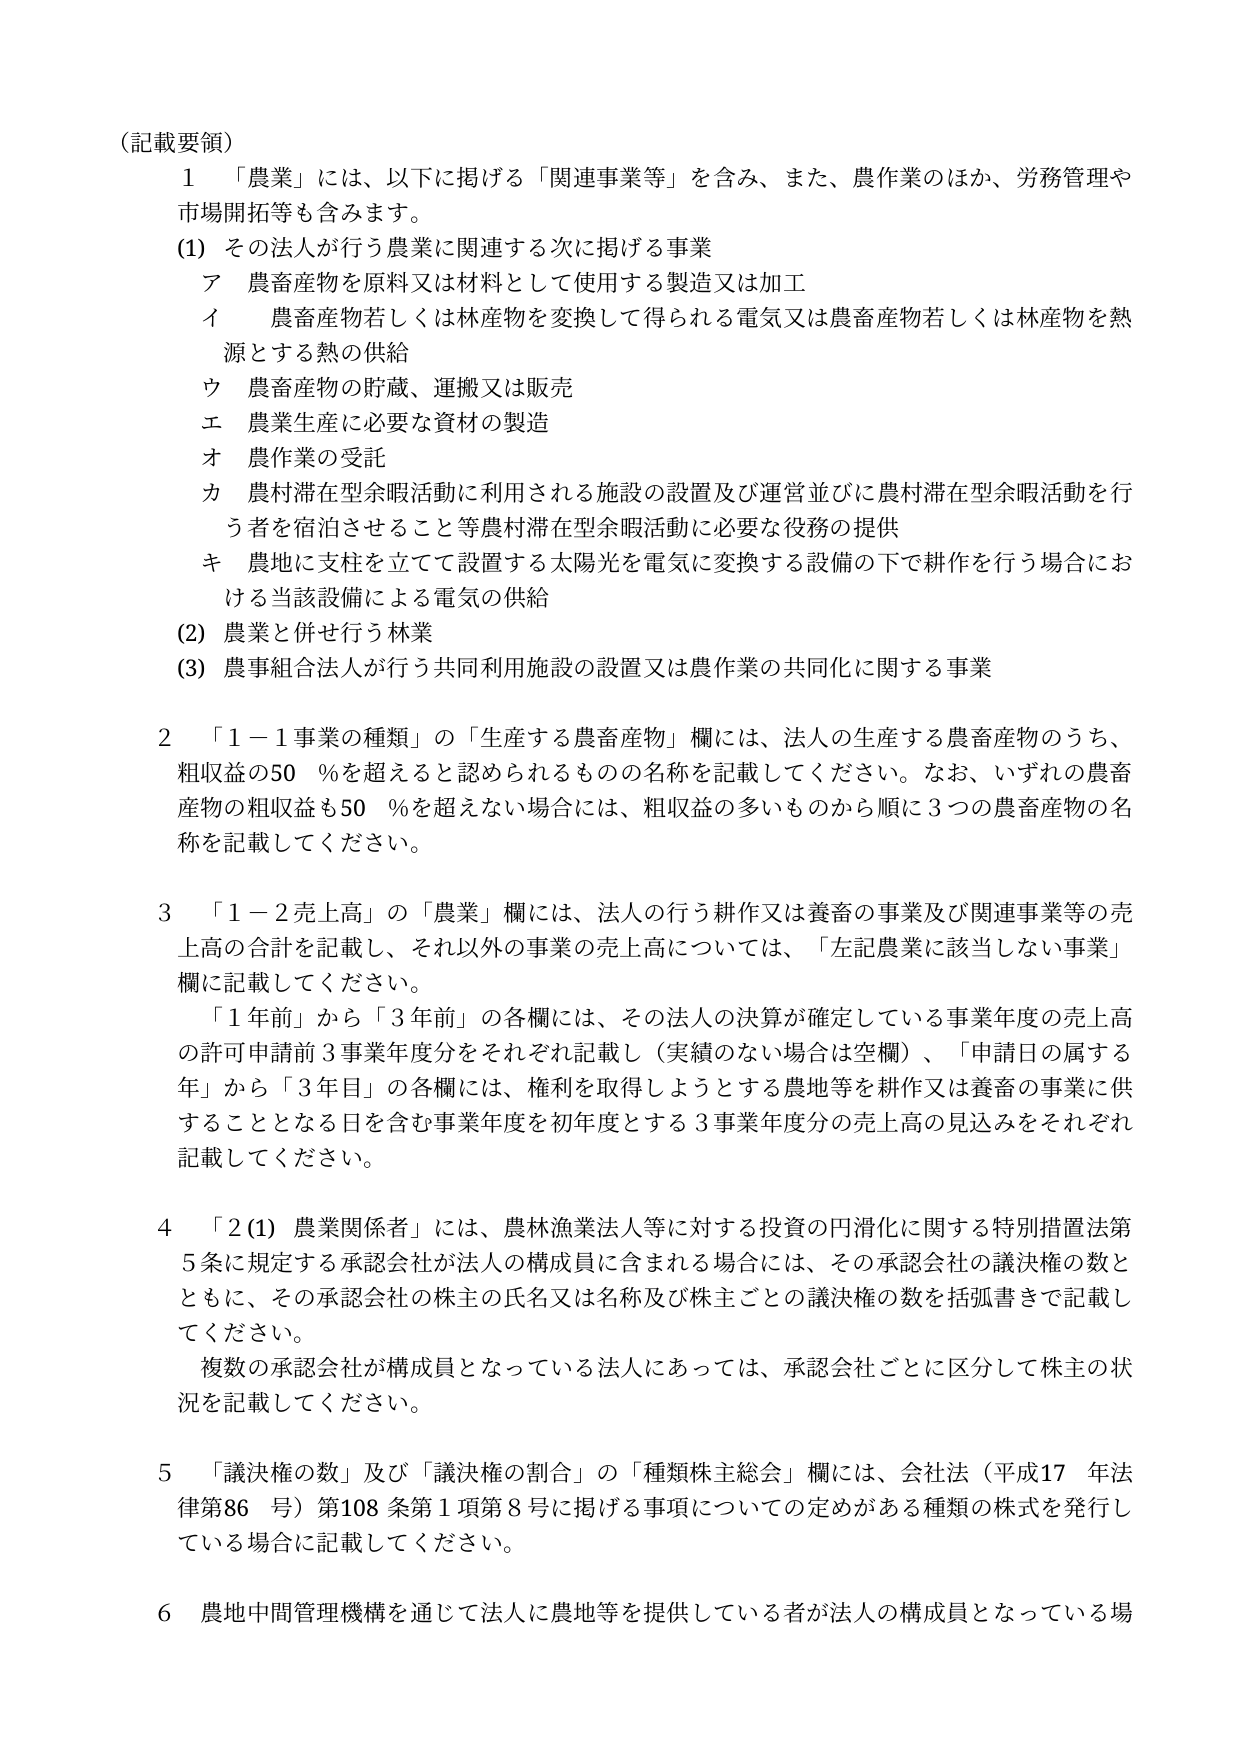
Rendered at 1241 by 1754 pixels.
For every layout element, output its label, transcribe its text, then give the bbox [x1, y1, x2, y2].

text 複数の承認会社が構成員となっている法人にあっては、承認会社ごとに区分して株主の状況を記載してください。 [154, 1349, 1133, 1419]
text (2) 農業と併せ行う林業 [107, 614, 1133, 649]
text イ 農畜産物若しくは林産物を変換して得られる電気又は農畜産物若しくは林産物を熱源とする熱の供給 [177, 299, 1133, 369]
text ウ 農畜産物の貯蔵、運搬又は販売 [107, 369, 1133, 404]
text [130, 1594, 1133, 1629]
text キ 農地に支柱を立てて設置する太陽光を電気に変換する設備の下で耕作を行う場合における当該設備による電気の供給 [177, 544, 1133, 614]
text (1) その法人が行う農業に関連する次に掲げる事業 [107, 229, 1133, 264]
text ４ 「２(1)農業関係者」には、農林漁業法人等に対する投資の円滑化に関する特別措置法第５条に規定する承認会社が法人の構成員に含まれる場合には、その承認会社の議決権の数とともに、その承認会社の株主の氏名又は名称及び株主ごとの議決権の数を括弧書きで記載してください。 [130, 1209, 1133, 1349]
text ５ 「議決権の数」及び「議決権の割合」の「種類株主総会」欄には、会社法（平成17年法律第86号）第108条第１項第８号に掲げる事項についての定めがある種類の株式を発行している場合に記載してください。 [130, 1454, 1133, 1559]
text エ 農業生産に必要な資材の製造 [107, 404, 1133, 439]
text ２ 「１－１事業の種類」の「生産する農畜産物」欄には、法人の生産する農畜産物のうち、粗収益の50％を超えると認められるものの名称を記載してください。なお、いずれの農畜産物の粗収益も50％を超えない場合には、粗収益の多いものから順に３つの農畜産物の名称を記載してください。 [130, 719, 1133, 859]
text オ 農作業の受託 [107, 439, 1133, 474]
text ３ 「１－２売上高」の「農業」欄には、法人の行う耕作又は養畜の事業及び関連事業等の売上高の合計を記載し、それ以外の事業の売上高については、「左記農業に該当しない事業」欄に記載してください。 [130, 894, 1133, 999]
text 「１年前」から「３年前」の各欄には、その法人の決算が確定している事業年度の売上高の許可申請前３事業年度分をそれぞれ記載し（実績のない場合は空欄）、「申請日の属する年」から「３年目」の各欄には、権利を取得しようとする農地等を耕作又は養畜の事業に供することとなる日を含む事業年度を初年度とする３事業年度分の売上高の見込みをそれぞれ記載してください。 [154, 999, 1133, 1174]
text ア 農畜産物を原料又は材料として使用する製造又は加工 [107, 264, 1133, 299]
text （記載要領） [107, 124, 1133, 159]
text １ 「農業」には、以下に掲げる「関連事業等」を含み、また、農作業のほか、労務管理や市場開拓等も含みます。 [154, 159, 1133, 229]
text (3) 農事組合法人が行う共同利用施設の設置又は農作業の共同化に関する事業 [107, 649, 1133, 684]
text カ 農村滞在型余暇活動に利用される施設の設置及び運営並びに農村滞在型余暇活動を行う者を宿泊させること等農村滞在型余暇活動に必要な役務の提供 [177, 474, 1133, 544]
